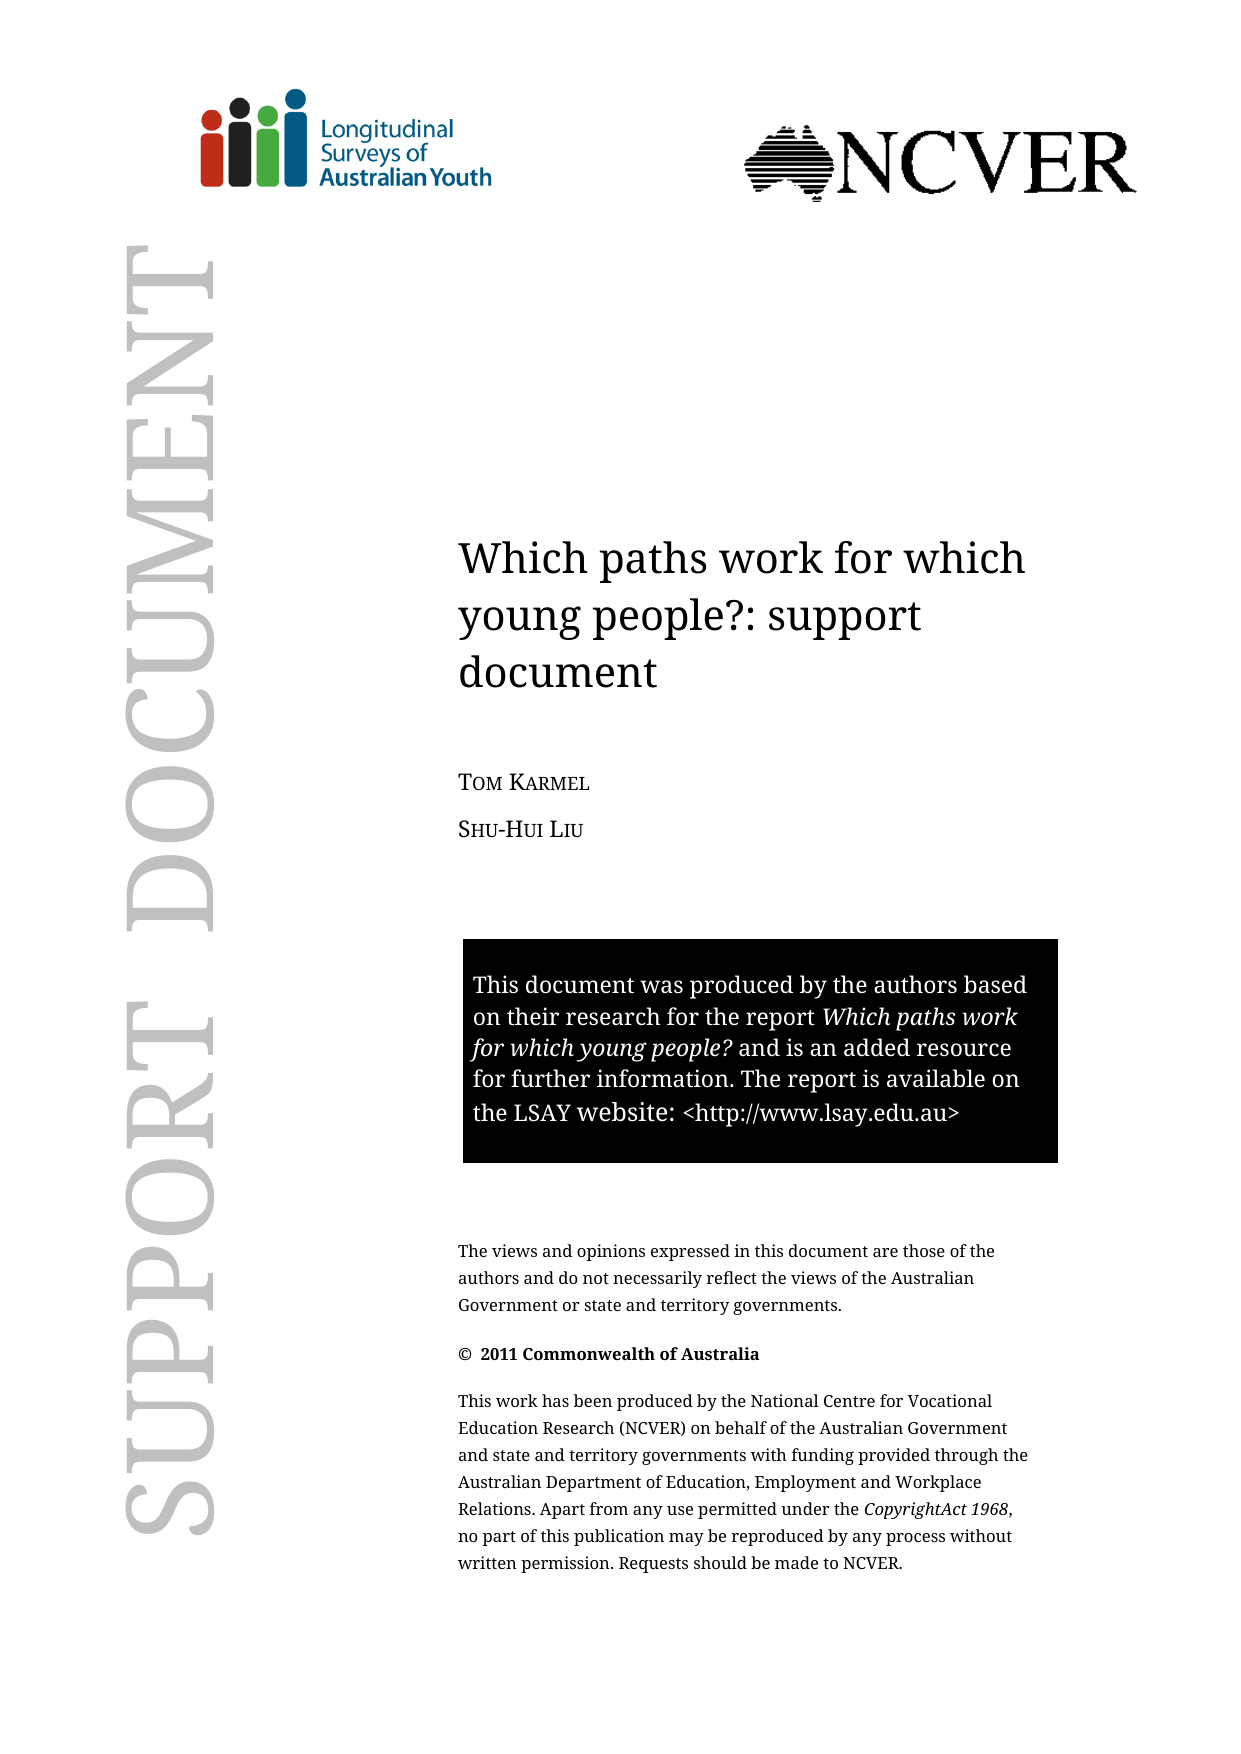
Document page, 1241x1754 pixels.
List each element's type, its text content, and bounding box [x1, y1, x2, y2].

text The views and opinions expressed in this document are those of the authors and do not necessarily reflect the views of the Australian Government or state and territory governments. [458, 1236, 1033, 1317]
subtitle Which paths work for which young people?: support document [458, 529, 1033, 699]
text This work has been produced by the National Centre for Vocational Education Research (NCVER) on behalf of the Australian Government and state and territory governments with funding provided through the Australian Department of Education, Employment and Workplace Relations. Apart from any use permitted under the CopyrightAct 1968, no part of this publication may be reproduced by any process without written permission. Requests should be made to NCVER. [458, 1386, 1033, 1575]
text This document was produced by the authors based on their research for the report Which paths work for which young people? and is an added resource for further information. The report is available on the LSAY website: <http://www.lsay.edu.au> [464, 966, 1057, 1125]
picture [198, 87, 493, 189]
text © 2011 Commonwealth of Australia [458, 1338, 1033, 1365]
text Shu-Hui Liu [286, 816, 1033, 843]
text Tom Karmel [286, 768, 1033, 795]
